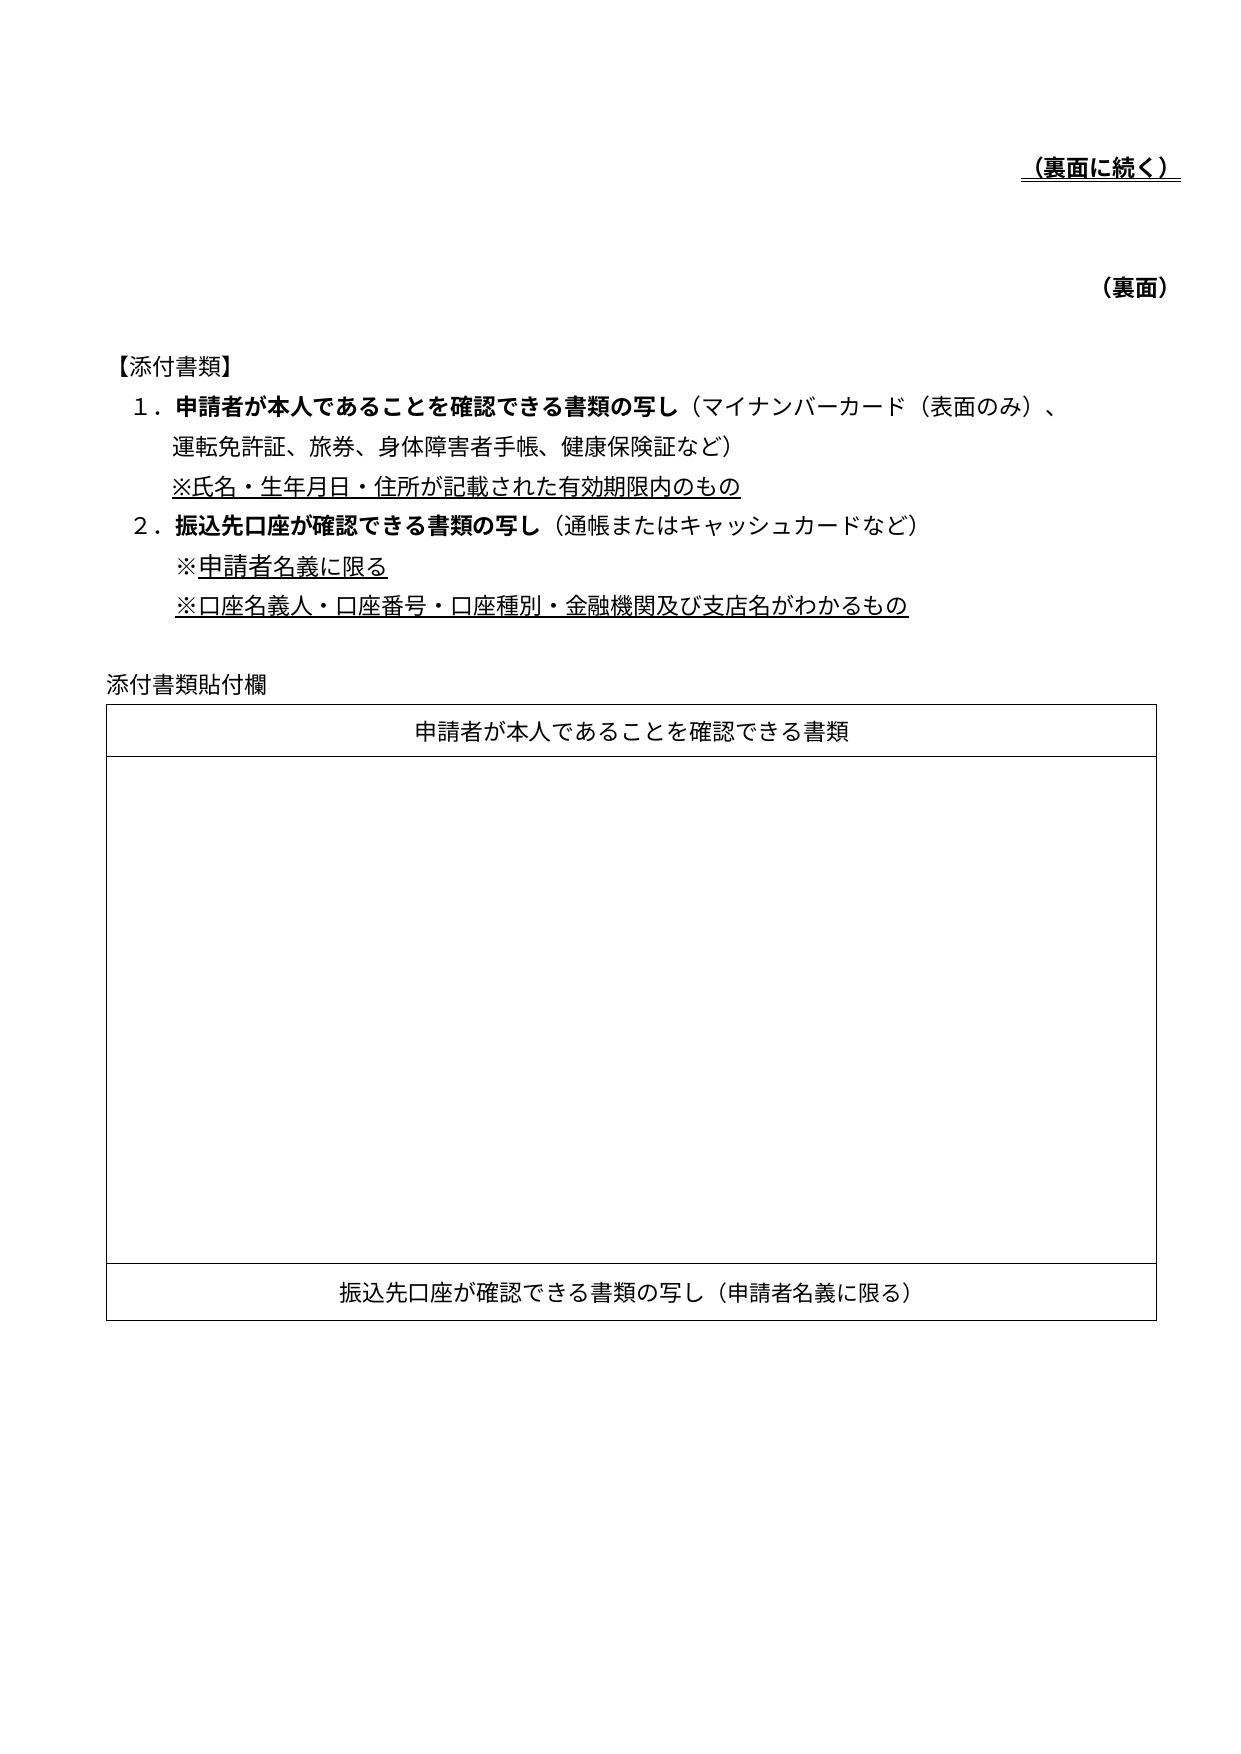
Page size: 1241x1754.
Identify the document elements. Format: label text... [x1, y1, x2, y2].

text ２．振込先口座が確認できる書類の写し（通帳またはキャッシュカードなど） [106, 505, 1185, 545]
text 【添付書類】 [106, 346, 1181, 386]
text （裏面に続く） [106, 147, 1181, 187]
text 添付書類貼付欄 [106, 664, 1181, 704]
table_cell [107, 757, 1156, 1263]
text ※氏名・生年月日・住所が記載された有効期限内のもの [172, 465, 1185, 505]
text ※申請者名義に限る [106, 545, 1185, 584]
text 運転免許証、旅券、身体障害者手帳、健康保険証など） [172, 425, 1185, 465]
text （裏面） [106, 266, 1181, 306]
table_cell 振込先口座が確認できる書類の写し（申請者名義に限る） [107, 1264, 1156, 1320]
text ※口座名義人・口座番号・口座種別・金融機関及び支店名がわかるもの [106, 584, 1185, 624]
text １．申請者が本人であることを確認できる書類の写し（マイナンバーカード（表面のみ）、 [106, 386, 1185, 425]
table_header 申請者が本人であることを確認できる書類 [107, 705, 1156, 756]
